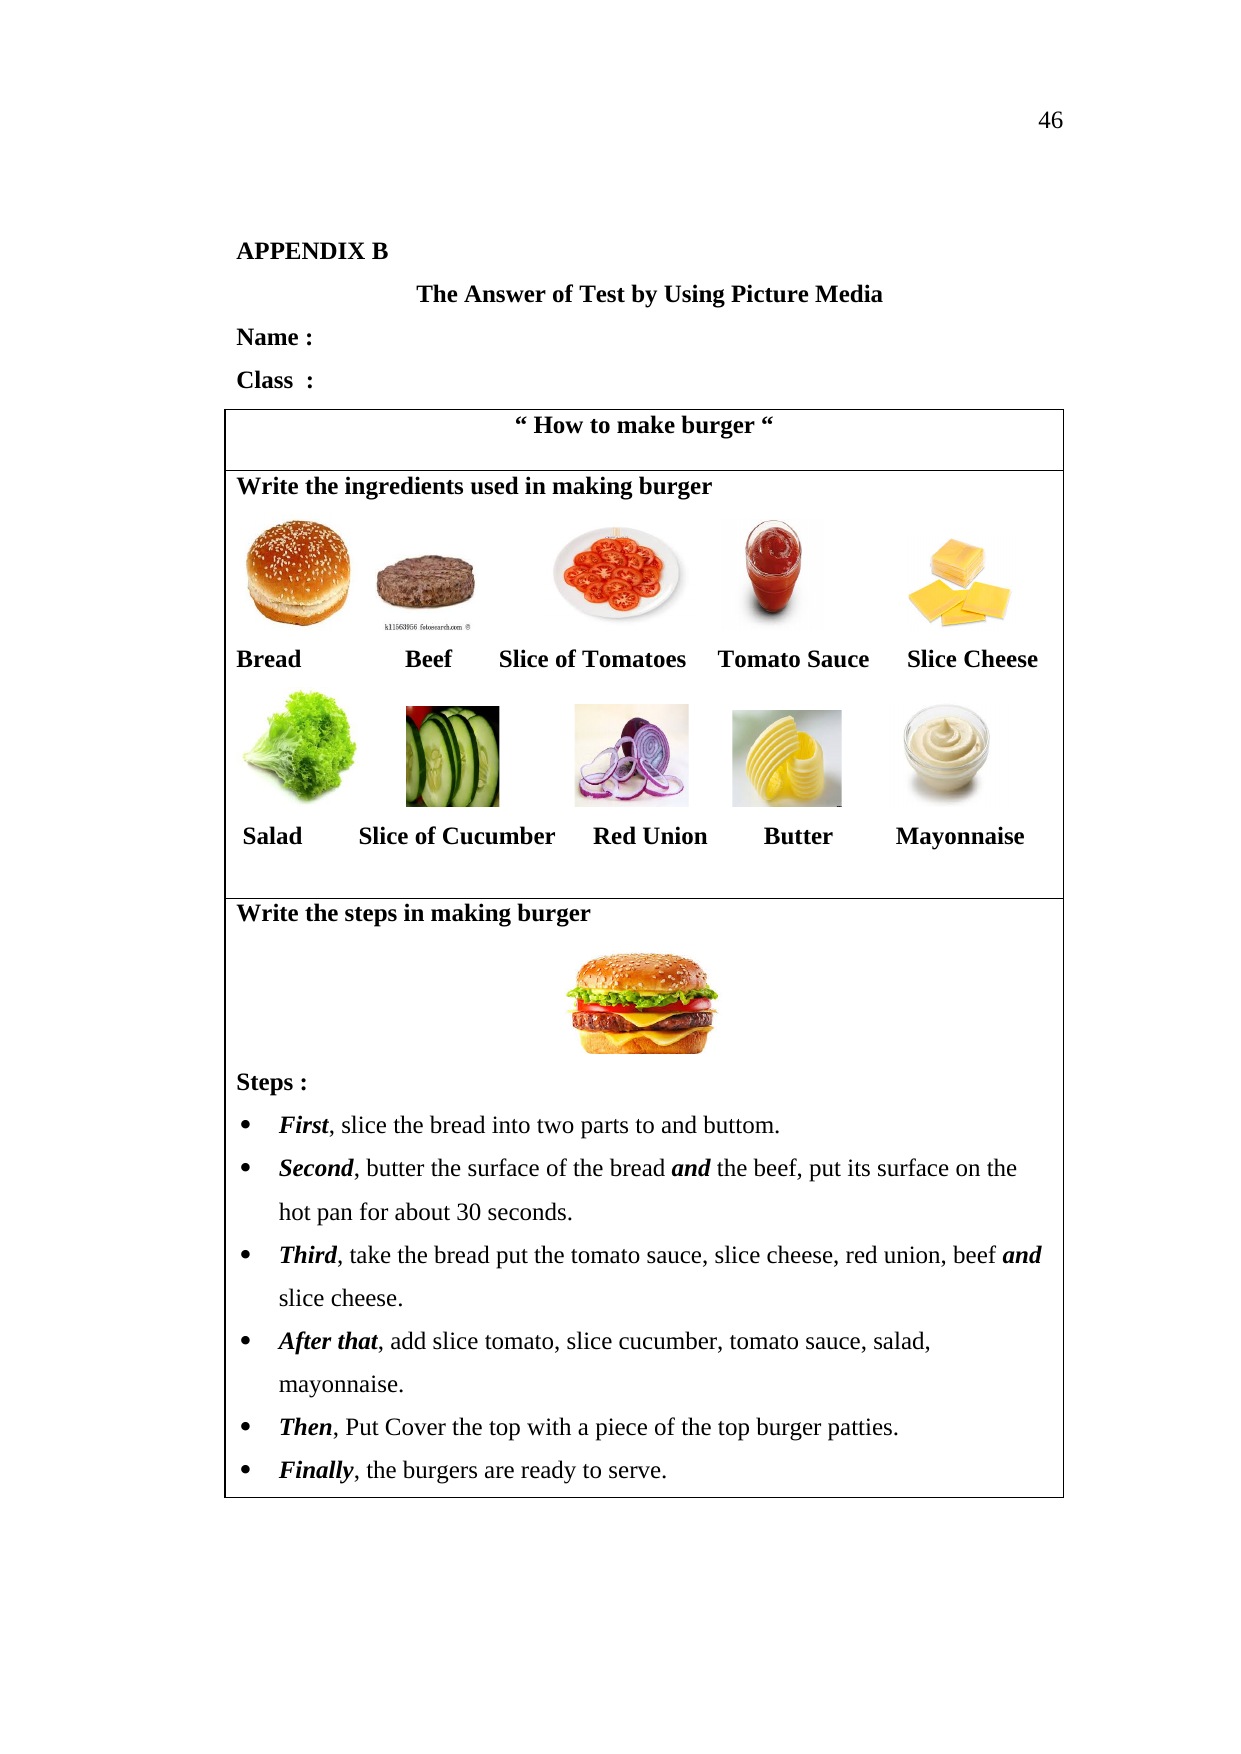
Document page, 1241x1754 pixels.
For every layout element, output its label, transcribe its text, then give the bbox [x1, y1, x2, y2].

table_cell Write the ingredients used in making burger Bread Beef Slice of Tomatoes Tomato Sauce Slice Cheese Salad Slice of Cucumber Red Union Butter Mayonnaise [226, 471, 1063, 897]
picture [732, 710, 842, 807]
picture [721, 519, 825, 631]
picture [559, 941, 729, 1054]
picture [546, 522, 697, 631]
text Class : [236, 366, 1063, 394]
picture [885, 700, 1009, 807]
picture [236, 514, 497, 631]
text APPENDIX B [236, 236, 1063, 265]
text Name : [236, 322, 1063, 351]
picture [236, 687, 375, 807]
picture [574, 704, 689, 807]
picture [905, 534, 1016, 631]
table_cell Write the steps in making burger Steps : First, slice the bread into two parts to and buttom. Second, butter the surface of the bread and the beef, put its surface on the hot pan for about 30 seconds. Third, take the bread put the tomato sauce, slice cheese, red union, beef and slice cheese. After that, add slice tomato, slice cucumber, tomato sauce, salad, mayonnaise. Then, Put Cover the top with a piece of the top burger patties. Finally, the burgers are ready to serve. [226, 899, 1063, 1497]
text The Answer of Test by Using Picture Media [236, 279, 1063, 308]
picture [406, 706, 500, 807]
table_header “ How to make burger “ [226, 410, 1063, 470]
